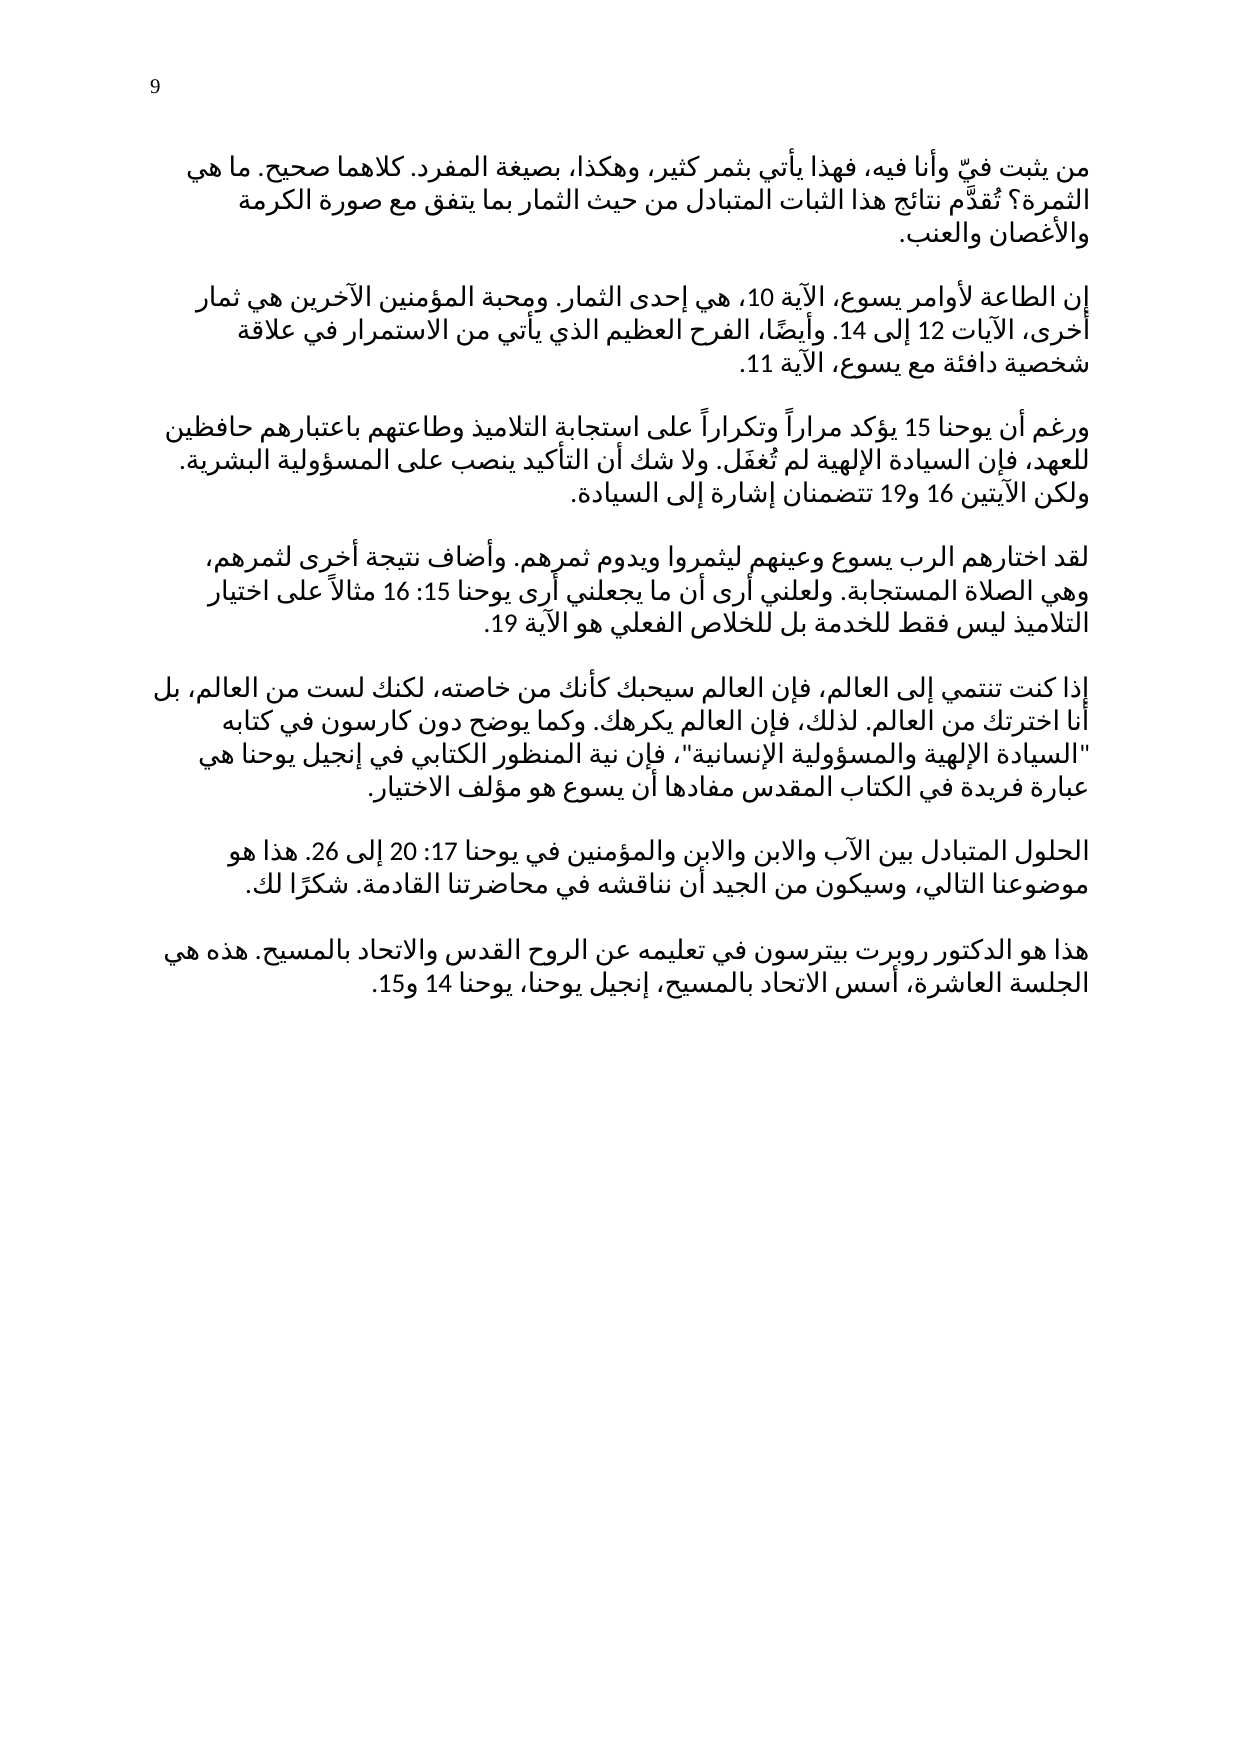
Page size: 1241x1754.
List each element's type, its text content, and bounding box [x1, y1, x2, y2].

text هذا هو الدكتور روبرت بيترسون في تعليمه عن الروح القدس والاتحاد بالمسيح. هذه هي الجلسة العاشرة، أسس الاتحاد بالمسيح، إنجيل يوحنا، يوحنا 14 و15. [150, 933, 1090, 1023]
text إن الطاعة لأوامر يسوع، الآية 10، هي إحدى الثمار. ومحبة المؤمنين الآخرين هي ثمار أخرى، الآيات 12 إلى 14. وأيضًا، الفرح العظيم الذي يأتي من الاستمرار في علاقة شخصية دافئة مع يسوع، الآية 11. [150, 280, 1090, 379]
text ورغم أن يوحنا 15 يؤكد مراراً وتكراراً على استجابة التلاميذ وطاعتهم باعتبارهم حافظين للعهد، فإن السيادة الإلهية لم تُغفَل. ولا شك أن التأكيد ينصب على المسؤولية البشرية. ولكن الآيتين 16 و19 تتضمنان إشارة إلى السيادة. [150, 410, 1090, 509]
text إذا كنت تنتمي إلى العالم، فإن العالم سيحبك كأنك من خاصته، لكنك لست من العالم، بل أنا اخترتك من العالم. لذلك، فإن العالم يكرهك. وكما يوضح دون كارسون في كتابه "السيادة الإلهية والمسؤولية الإنسانية"، فإن نية المنظور الكتابي في إنجيل يوحنا هي عبارة فريدة في الكتاب المقدس مفادها أن يسوع هو مؤلف الاختيار. [150, 671, 1090, 803]
text لقد اختارهم الرب يسوع وعينهم ليثمروا ويدوم ثمرهم. وأضاف نتيجة أخرى لثمرهم، وهي الصلاة المستجابة. ولعلني أرى أن ما يجعلني أرى يوحنا 15: 16 مثالاً على اختيار التلاميذ ليس فقط للخدمة بل للخلاص الفعلي هو الآية 19. [150, 541, 1090, 640]
text من يثبت فيّ وأنا فيه، فهذا يأتي بثمر كثير، وهكذا، بصيغة المفرد. كلاهما صحيح. ما هي الثمرة؟ تُقدَّم نتائج هذا الثبات المتبادل من حيث الثمار بما يتفق مع صورة الكرمة والأغصان والعنب. [150, 150, 1090, 249]
text الحلول المتبادل بين الآب والابن والابن والمؤمنين في يوحنا 17: 20 إلى 26. هذا هو موضوعنا التالي، وسيكون من الجيد أن نناقشه في محاضرتنا القادمة. شكرًا لك. [150, 834, 1090, 900]
